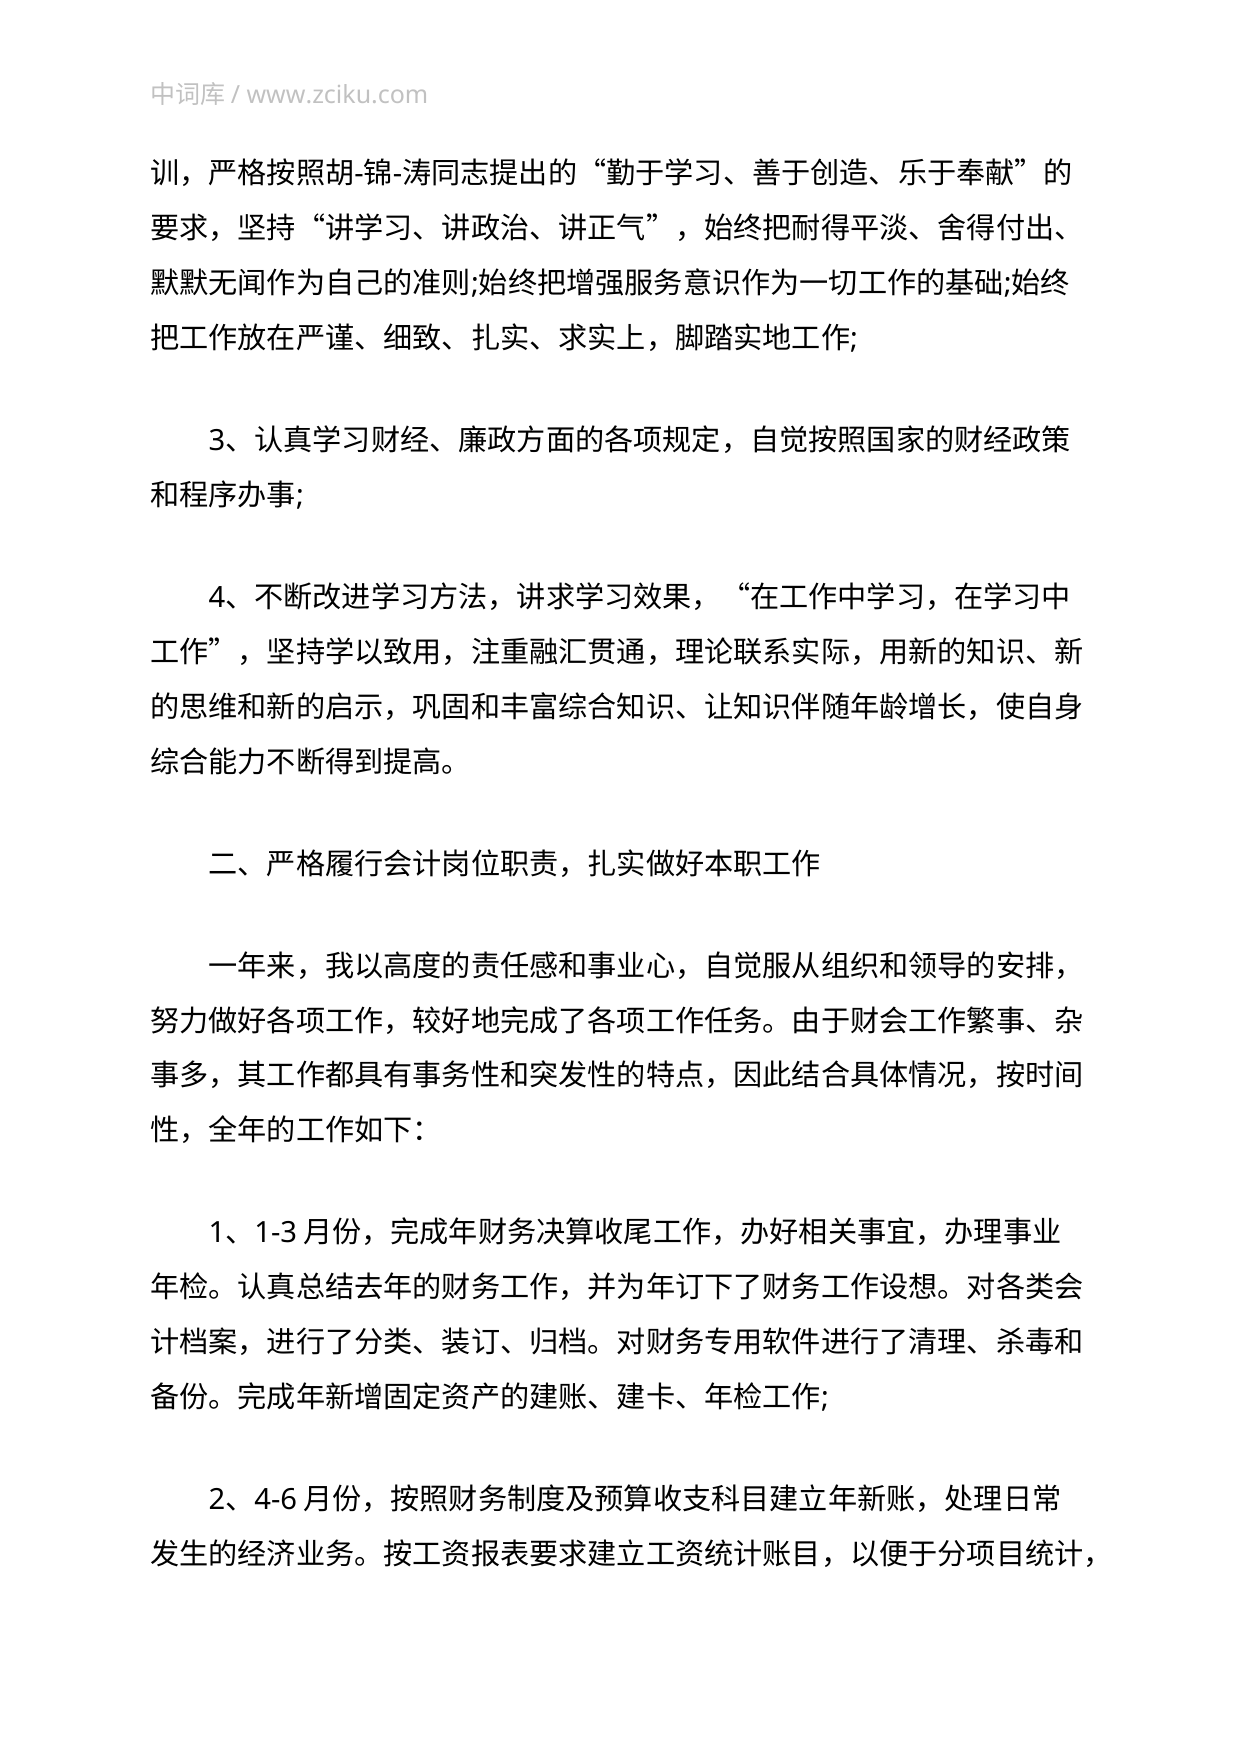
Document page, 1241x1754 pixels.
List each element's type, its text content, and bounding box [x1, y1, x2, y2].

text 4、不断改进学习方法，讲求学习效果，“在工作中学习，在学习中工作”，坚持学以致用，注重融汇贯通，理论联系实际，用新的知识、新的思维和新的启示，巩固和丰富综合知识、让知识伴随年龄增长，使自身综合能力不断得到提高。 [150, 574, 1090, 781]
text 1、1-3月份，完成年财务决算收尾工作，办好相关事宜，办理事业年检。认真总结去年的财务工作，并为年订下了财务工作设想。对各类会计档案，进行了分类、装订、归档。对财务专用软件进行了清理、杀毒和备份。完成年新增固定资产的建账、建卡、年检工作; [150, 1209, 1090, 1416]
text 二、严格履行会计岗位职责，扎实做好本职工作 [150, 840, 1090, 883]
text 一年来，我以高度的责任感和事业心，自觉服从组织和领导的安排，努力做好各项工作，较好地完成了各项工作任务。由于财会工作繁事、杂事多，其工作都具有事务性和突发性的特点，因此结合具体情况，按时间性，全年的工作如下： [150, 942, 1090, 1149]
text 3、认真学习财经、廉政方面的各项规定，自觉按照国家的财经政策和程序办事; [150, 417, 1090, 514]
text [150, 1475, 1090, 1573]
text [150, 150, 1090, 357]
